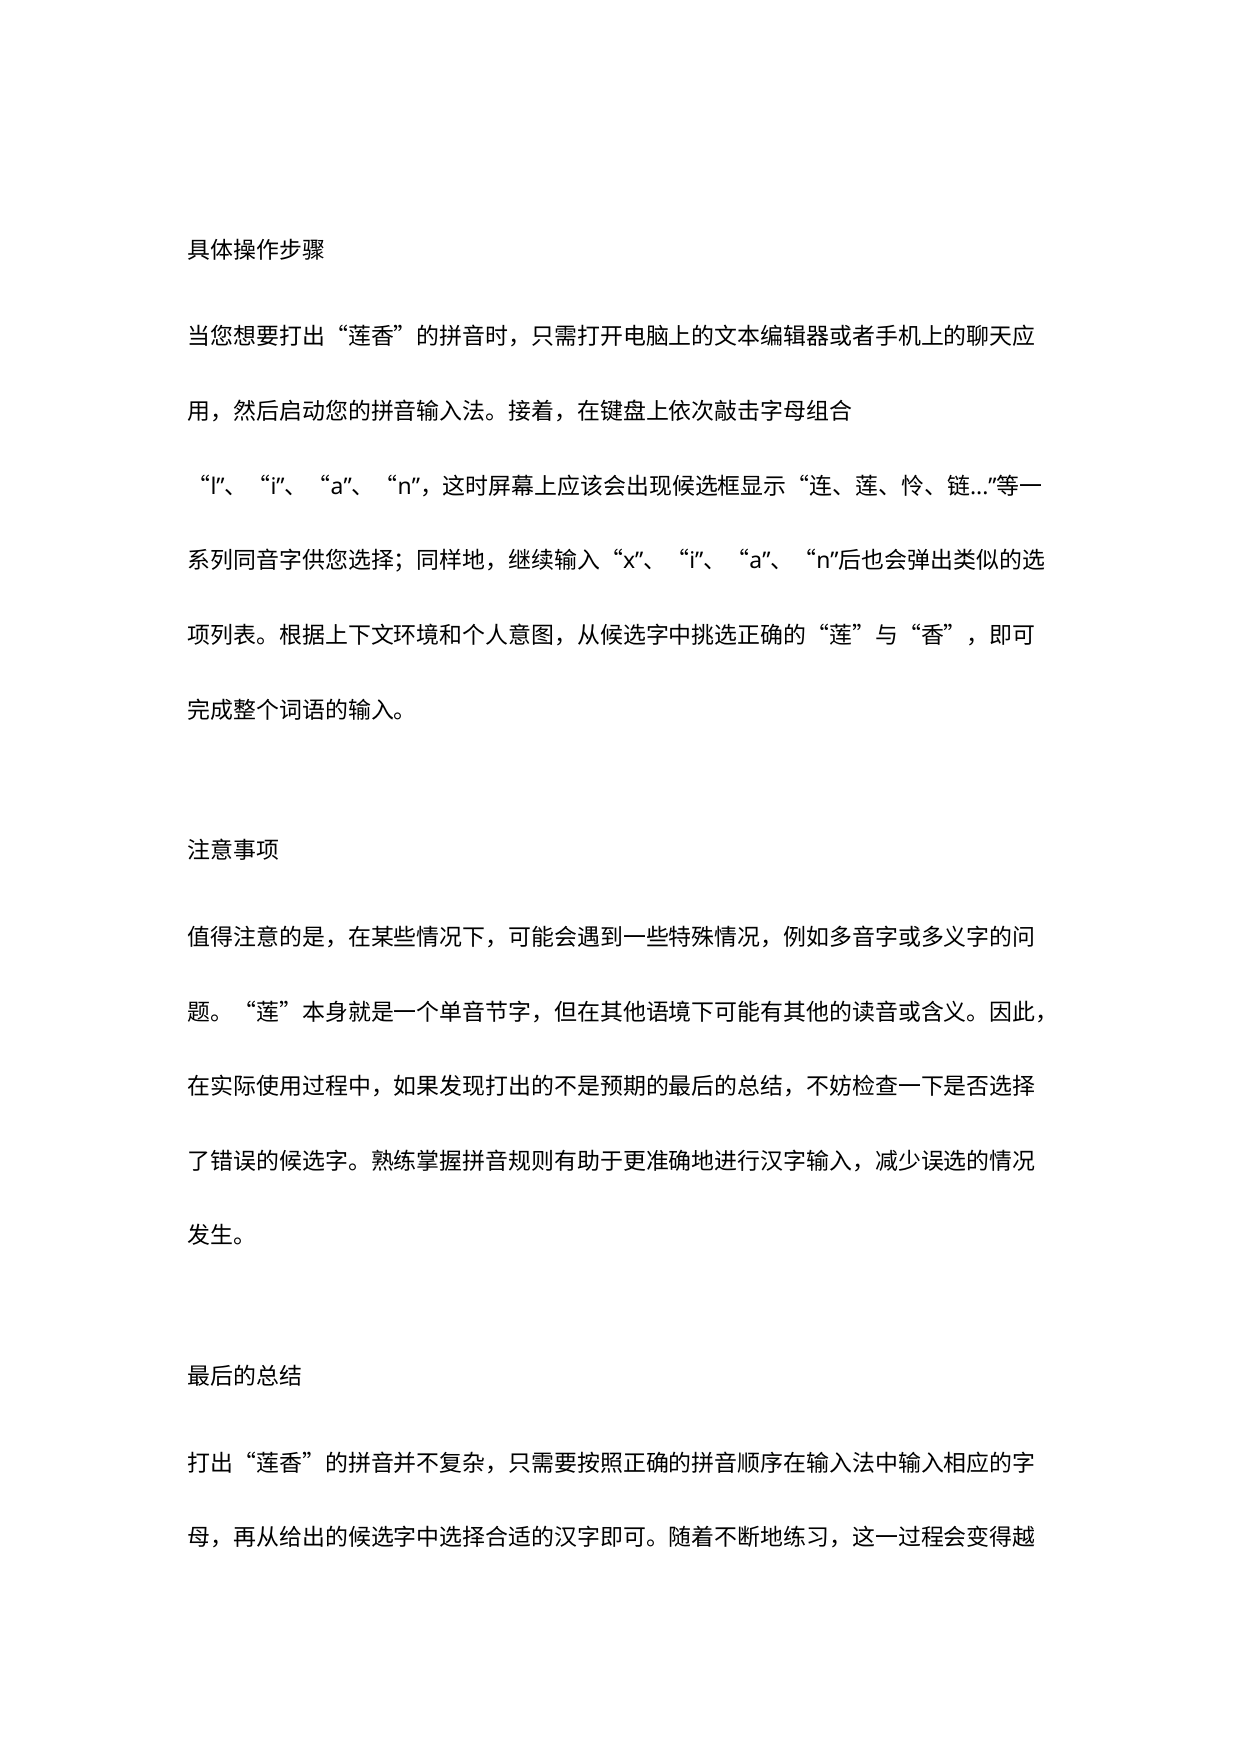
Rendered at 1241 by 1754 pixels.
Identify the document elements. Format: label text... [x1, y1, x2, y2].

text 值得注意的是，在某些情况下，可能会遇到一些特殊情况，例如多音字或多义字的问题。“莲”本身就是一个单音节字，但在其他语境下可能有其他的读音或含义。因此，在实际使用过程中，如果发现打出的不是预期的最后的总结，不妨检查一下是否选择了错误的候选字。熟练掌握拼音规则有助于更准确地进行汉字输入，减少误选的情况发生。 [187, 903, 1053, 1267]
text 最后的总结 [187, 1342, 1053, 1407]
text 具体操作步骤 [187, 216, 1053, 281]
text 注意事项 [187, 816, 1053, 881]
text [187, 1428, 1053, 1568]
text 当您想要打出“莲香”的拼音时，只需打开电脑上的文本编辑器或者手机上的聊天应用，然后启动您的拼音输入法。接着，在键盘上依次敲击字母组合“l”、“i”、“a”、“n”，这时屏幕上应该会出现候选框显示“连、莲、怜、链...”等一系列同音字供您选择；同样地，继续输入“x”、“i”、“a”、“n”后也会弹出类似的选项列表。根据上下文环境和个人意图，从候选字中挑选正确的“莲”与“香”，即可完成整个词语的输入。 [187, 302, 1053, 741]
